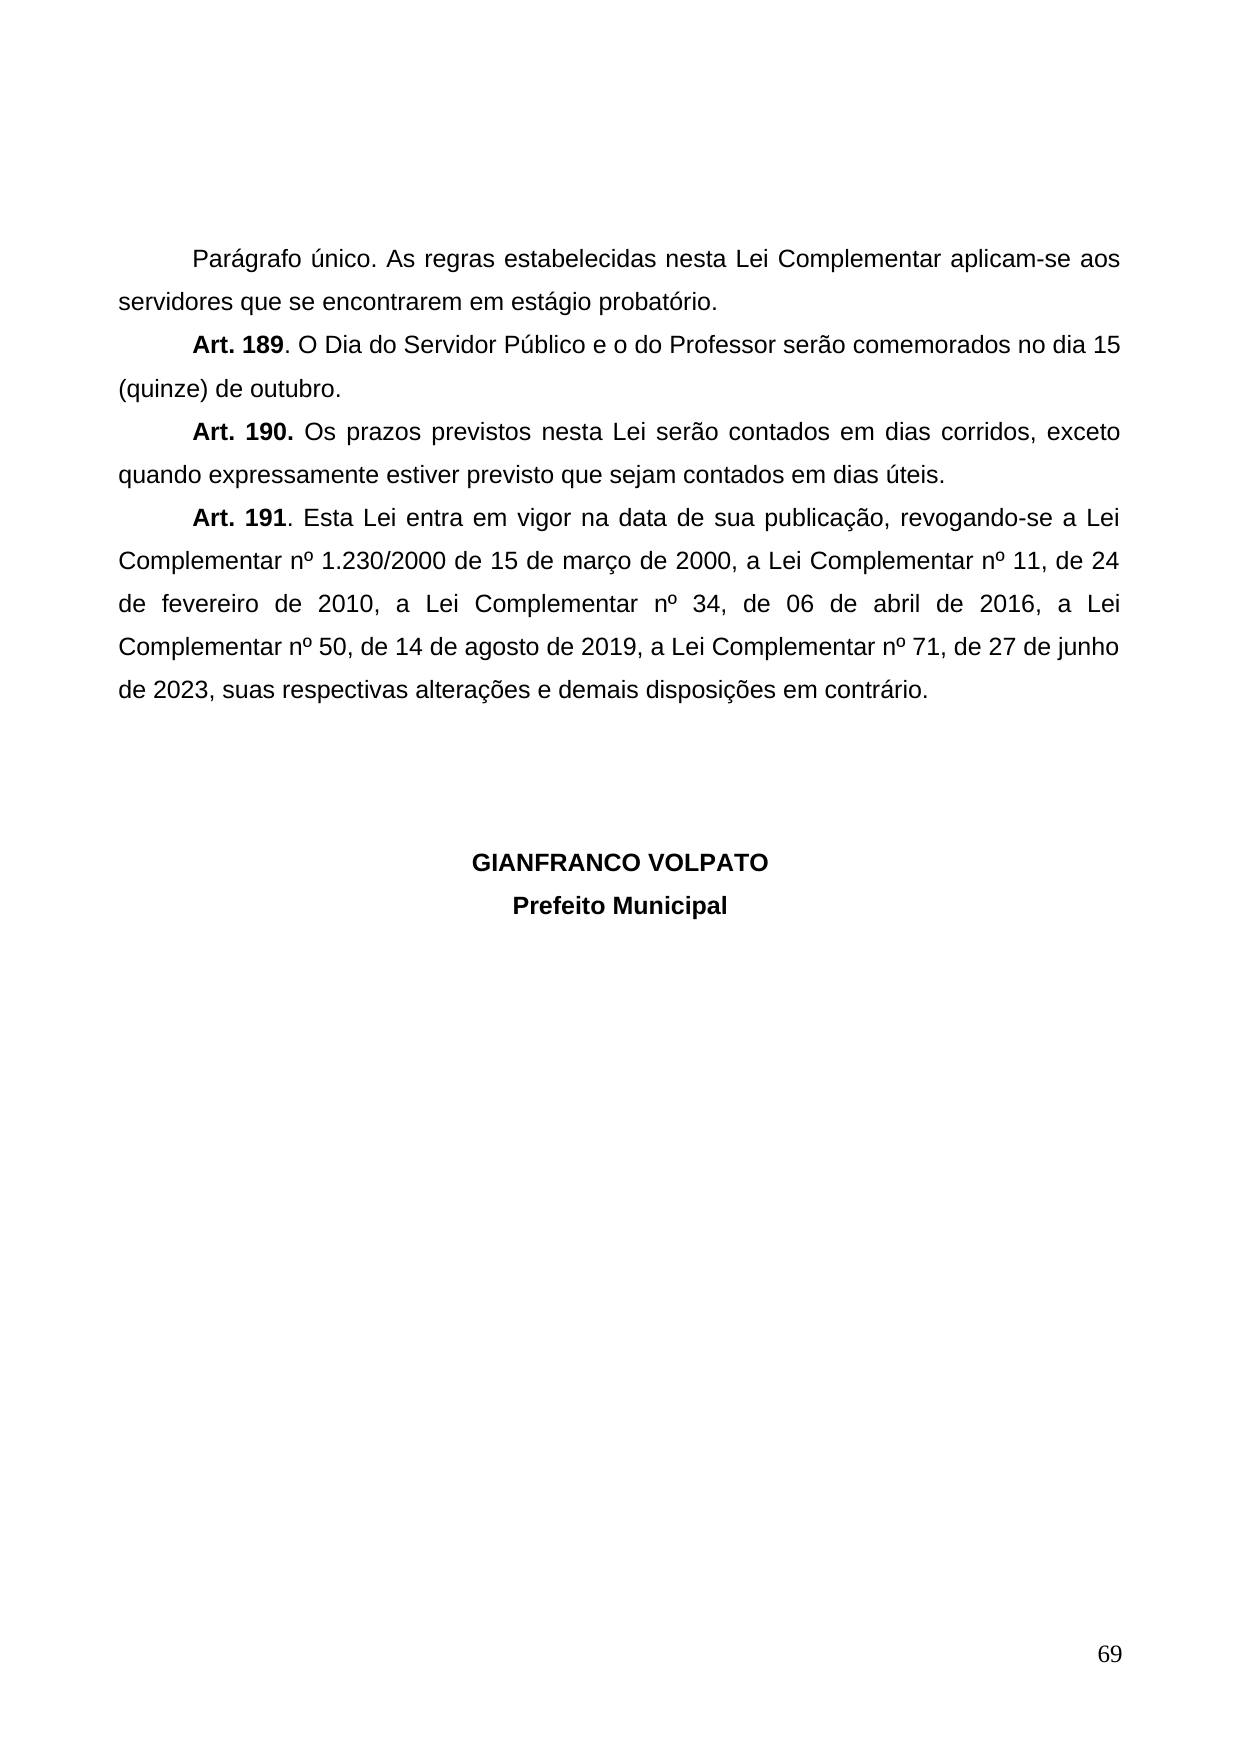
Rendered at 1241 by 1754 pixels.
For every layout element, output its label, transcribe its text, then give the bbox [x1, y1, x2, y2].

text GIANFRANCO VOLPATO [118, 848, 1122, 877]
text Prefeito Municipal [118, 891, 1122, 920]
text Art. 190. Os prazos previstos nesta Lei serão contados em dias corridos, exceto quando expressamente estiver previsto que sejam contados em dias úteis. [118, 417, 1122, 488]
text Parágrafo único. As regras estabelecidas nesta Lei Complementar aplicam-se aos servidores que se encontrarem em estágio probatório. [118, 244, 1122, 316]
text Art. 191. Esta Lei entra em vigor na data de sua publicação, revogando-se a Lei Complementar nº 1.230/2000 de 15 de março de 2000, a Lei Complementar nº 11, de 24 de fevereiro de 2010, a Lei Complementar nº 34, de 06 de abril de 2016, a Lei Complementar nº 50, de 14 de agosto de 2019, a Lei Complementar nº 71, de 27 de junho de 2023, suas respectivas alterações e demais disposições em contrário. [118, 503, 1122, 704]
text Art. 189. O Dia do Servidor Público e o do Professor serão comemorados no dia 15 (quinze) de outubro. [118, 330, 1122, 402]
